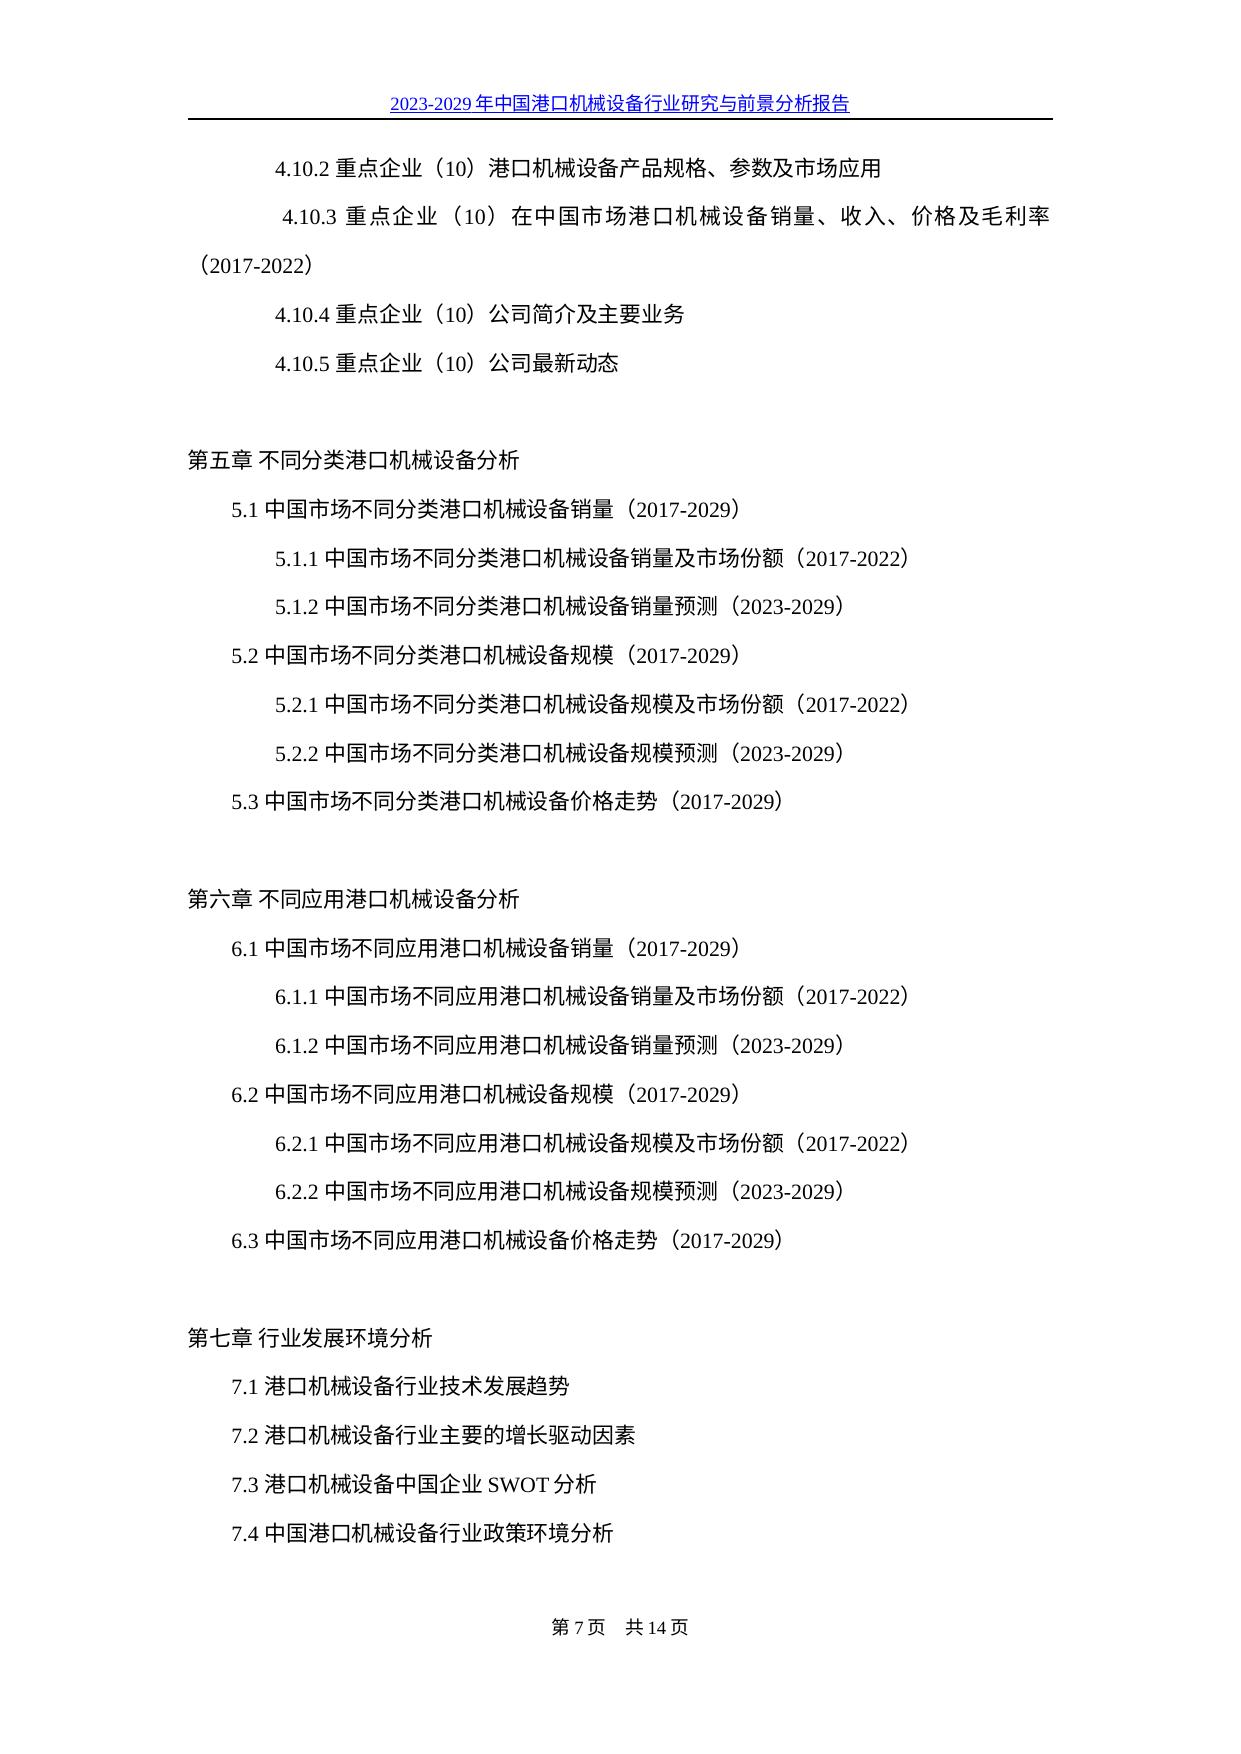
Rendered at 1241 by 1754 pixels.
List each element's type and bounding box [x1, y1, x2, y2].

text [187, 150, 1053, 1548]
